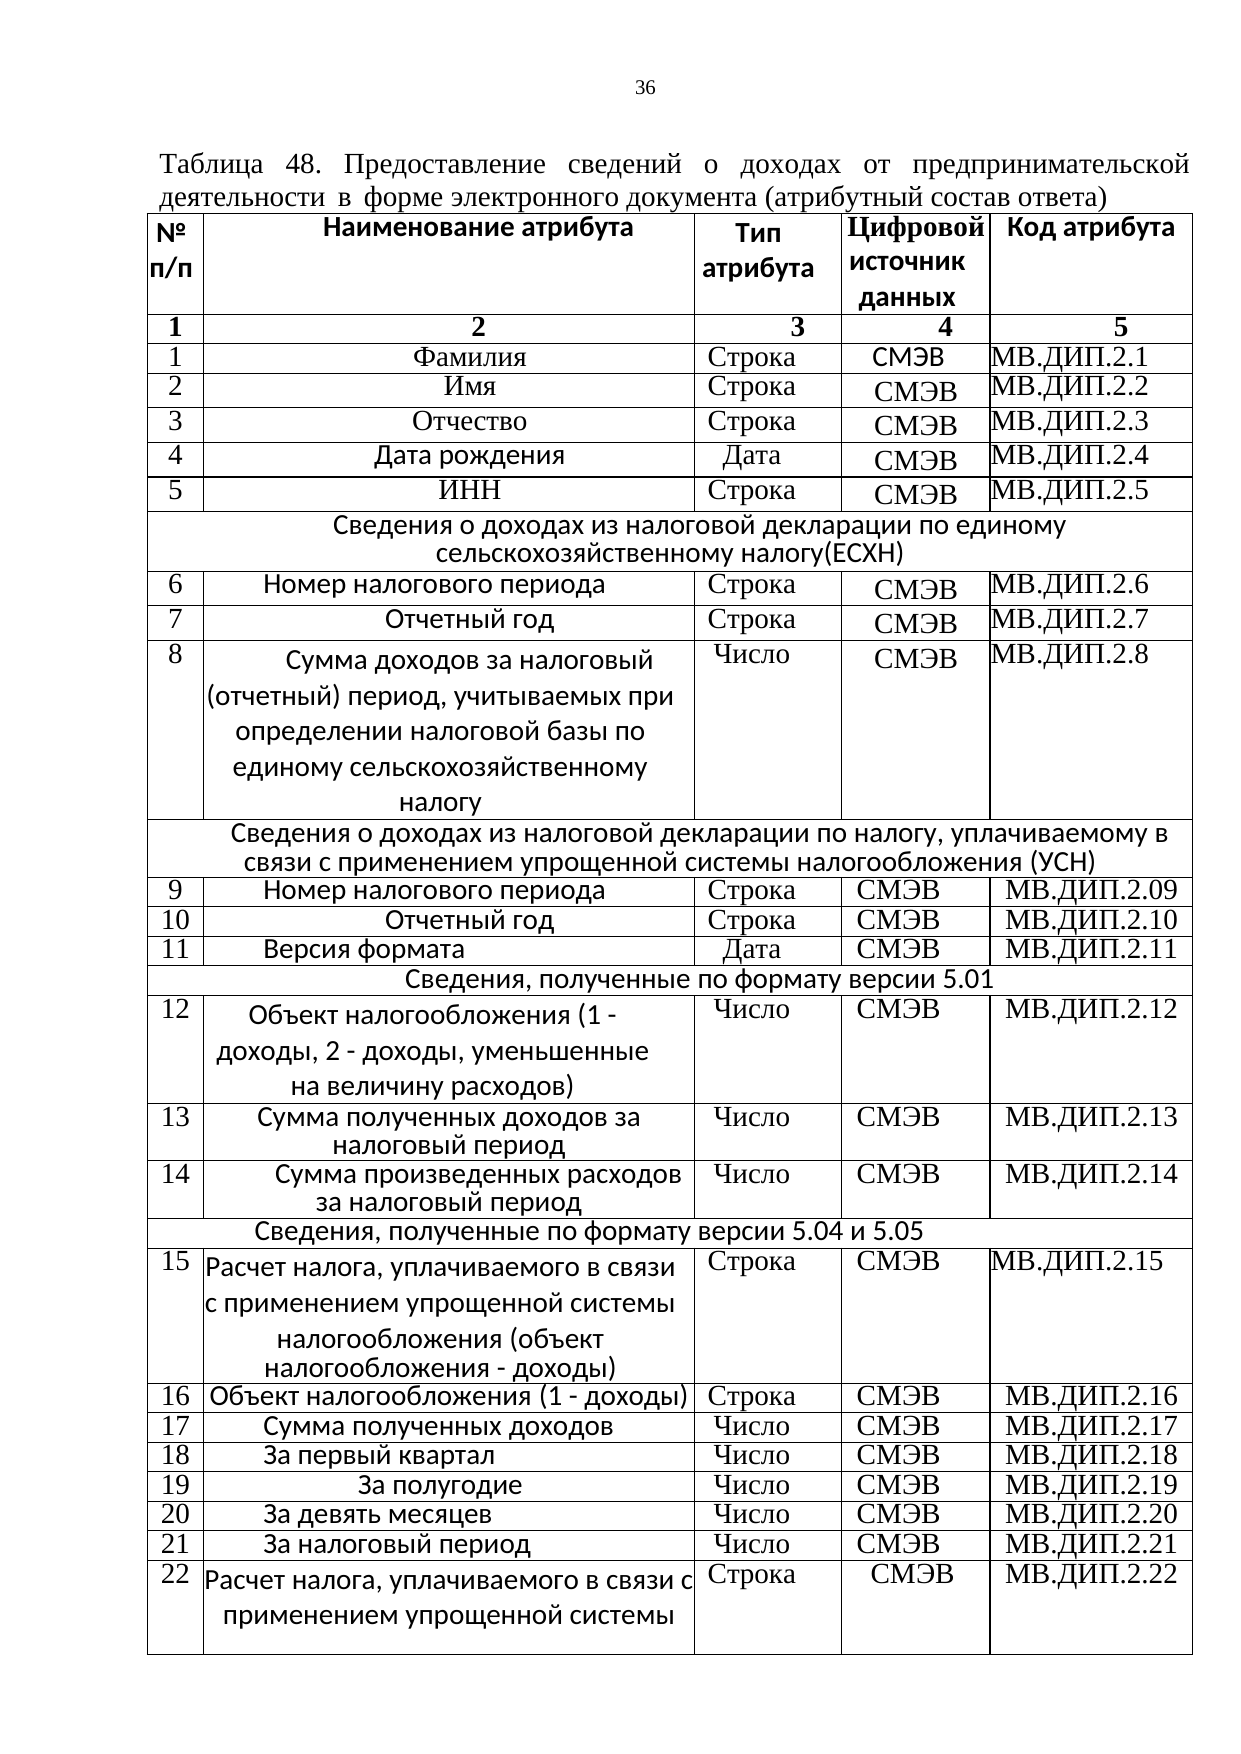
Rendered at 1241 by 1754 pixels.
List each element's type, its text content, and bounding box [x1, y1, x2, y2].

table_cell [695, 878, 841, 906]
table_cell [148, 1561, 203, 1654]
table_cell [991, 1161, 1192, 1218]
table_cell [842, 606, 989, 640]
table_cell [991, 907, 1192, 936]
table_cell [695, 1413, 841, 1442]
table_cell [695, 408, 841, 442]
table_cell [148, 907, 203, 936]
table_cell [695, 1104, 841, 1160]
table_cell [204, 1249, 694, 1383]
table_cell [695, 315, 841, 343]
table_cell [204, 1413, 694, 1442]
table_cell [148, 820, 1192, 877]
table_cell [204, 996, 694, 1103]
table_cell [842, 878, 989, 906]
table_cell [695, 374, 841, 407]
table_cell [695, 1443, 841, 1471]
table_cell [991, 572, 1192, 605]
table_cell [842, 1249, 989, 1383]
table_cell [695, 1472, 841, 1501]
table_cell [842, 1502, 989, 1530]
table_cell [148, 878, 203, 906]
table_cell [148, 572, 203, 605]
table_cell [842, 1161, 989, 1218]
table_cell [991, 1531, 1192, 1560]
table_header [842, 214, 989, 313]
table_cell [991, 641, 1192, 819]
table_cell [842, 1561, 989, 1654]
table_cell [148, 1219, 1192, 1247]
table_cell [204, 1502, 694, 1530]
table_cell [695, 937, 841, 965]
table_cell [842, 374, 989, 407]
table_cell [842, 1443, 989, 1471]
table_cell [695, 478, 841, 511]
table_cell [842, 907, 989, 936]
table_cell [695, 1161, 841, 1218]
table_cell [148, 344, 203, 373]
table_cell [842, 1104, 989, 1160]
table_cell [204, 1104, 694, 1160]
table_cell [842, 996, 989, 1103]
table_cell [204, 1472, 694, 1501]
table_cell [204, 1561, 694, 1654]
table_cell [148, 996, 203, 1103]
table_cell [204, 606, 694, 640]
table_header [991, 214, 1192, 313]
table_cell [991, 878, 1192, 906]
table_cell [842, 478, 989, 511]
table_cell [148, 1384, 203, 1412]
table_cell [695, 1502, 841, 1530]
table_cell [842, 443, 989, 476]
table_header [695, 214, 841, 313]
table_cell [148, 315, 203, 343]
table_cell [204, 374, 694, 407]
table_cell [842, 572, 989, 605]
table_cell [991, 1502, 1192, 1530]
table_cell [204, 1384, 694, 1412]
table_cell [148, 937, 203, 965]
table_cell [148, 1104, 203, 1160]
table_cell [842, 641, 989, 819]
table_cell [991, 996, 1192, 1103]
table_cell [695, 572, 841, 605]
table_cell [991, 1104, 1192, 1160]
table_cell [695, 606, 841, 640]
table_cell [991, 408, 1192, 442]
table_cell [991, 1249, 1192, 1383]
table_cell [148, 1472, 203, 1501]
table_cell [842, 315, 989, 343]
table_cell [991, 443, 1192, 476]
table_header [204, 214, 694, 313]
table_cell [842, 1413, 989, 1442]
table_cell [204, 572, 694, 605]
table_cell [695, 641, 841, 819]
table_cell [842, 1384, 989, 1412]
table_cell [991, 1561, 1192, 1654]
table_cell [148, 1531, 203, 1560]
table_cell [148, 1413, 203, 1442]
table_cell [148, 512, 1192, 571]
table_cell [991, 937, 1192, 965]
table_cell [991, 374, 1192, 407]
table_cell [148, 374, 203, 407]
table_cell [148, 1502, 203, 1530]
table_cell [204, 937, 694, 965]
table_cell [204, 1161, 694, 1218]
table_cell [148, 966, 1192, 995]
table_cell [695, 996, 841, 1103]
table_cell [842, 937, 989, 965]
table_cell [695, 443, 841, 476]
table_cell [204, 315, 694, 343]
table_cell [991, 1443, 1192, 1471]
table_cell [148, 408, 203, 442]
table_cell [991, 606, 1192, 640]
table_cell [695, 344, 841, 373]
text Таблица 48. Предоставление сведений о доходах от предпринимательской деятельности в форме электронного документа (атрибутный состав ответа) [159, 146, 1190, 213]
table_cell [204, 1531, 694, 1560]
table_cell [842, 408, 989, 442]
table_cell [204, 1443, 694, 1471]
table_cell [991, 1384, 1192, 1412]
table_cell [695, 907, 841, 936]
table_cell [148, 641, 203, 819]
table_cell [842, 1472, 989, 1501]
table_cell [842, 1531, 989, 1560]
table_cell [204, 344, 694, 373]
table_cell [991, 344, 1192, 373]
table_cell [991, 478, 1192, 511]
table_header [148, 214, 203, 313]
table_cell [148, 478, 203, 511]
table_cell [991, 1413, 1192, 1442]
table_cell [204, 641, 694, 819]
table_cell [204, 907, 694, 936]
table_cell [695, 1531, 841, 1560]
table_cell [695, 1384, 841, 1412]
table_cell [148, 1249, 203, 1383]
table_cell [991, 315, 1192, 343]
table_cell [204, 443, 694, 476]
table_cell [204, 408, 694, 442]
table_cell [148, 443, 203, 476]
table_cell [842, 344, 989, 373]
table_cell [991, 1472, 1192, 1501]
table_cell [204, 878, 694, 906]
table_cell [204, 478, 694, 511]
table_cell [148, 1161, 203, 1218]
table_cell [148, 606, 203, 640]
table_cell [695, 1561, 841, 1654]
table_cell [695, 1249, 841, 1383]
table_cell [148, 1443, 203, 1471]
